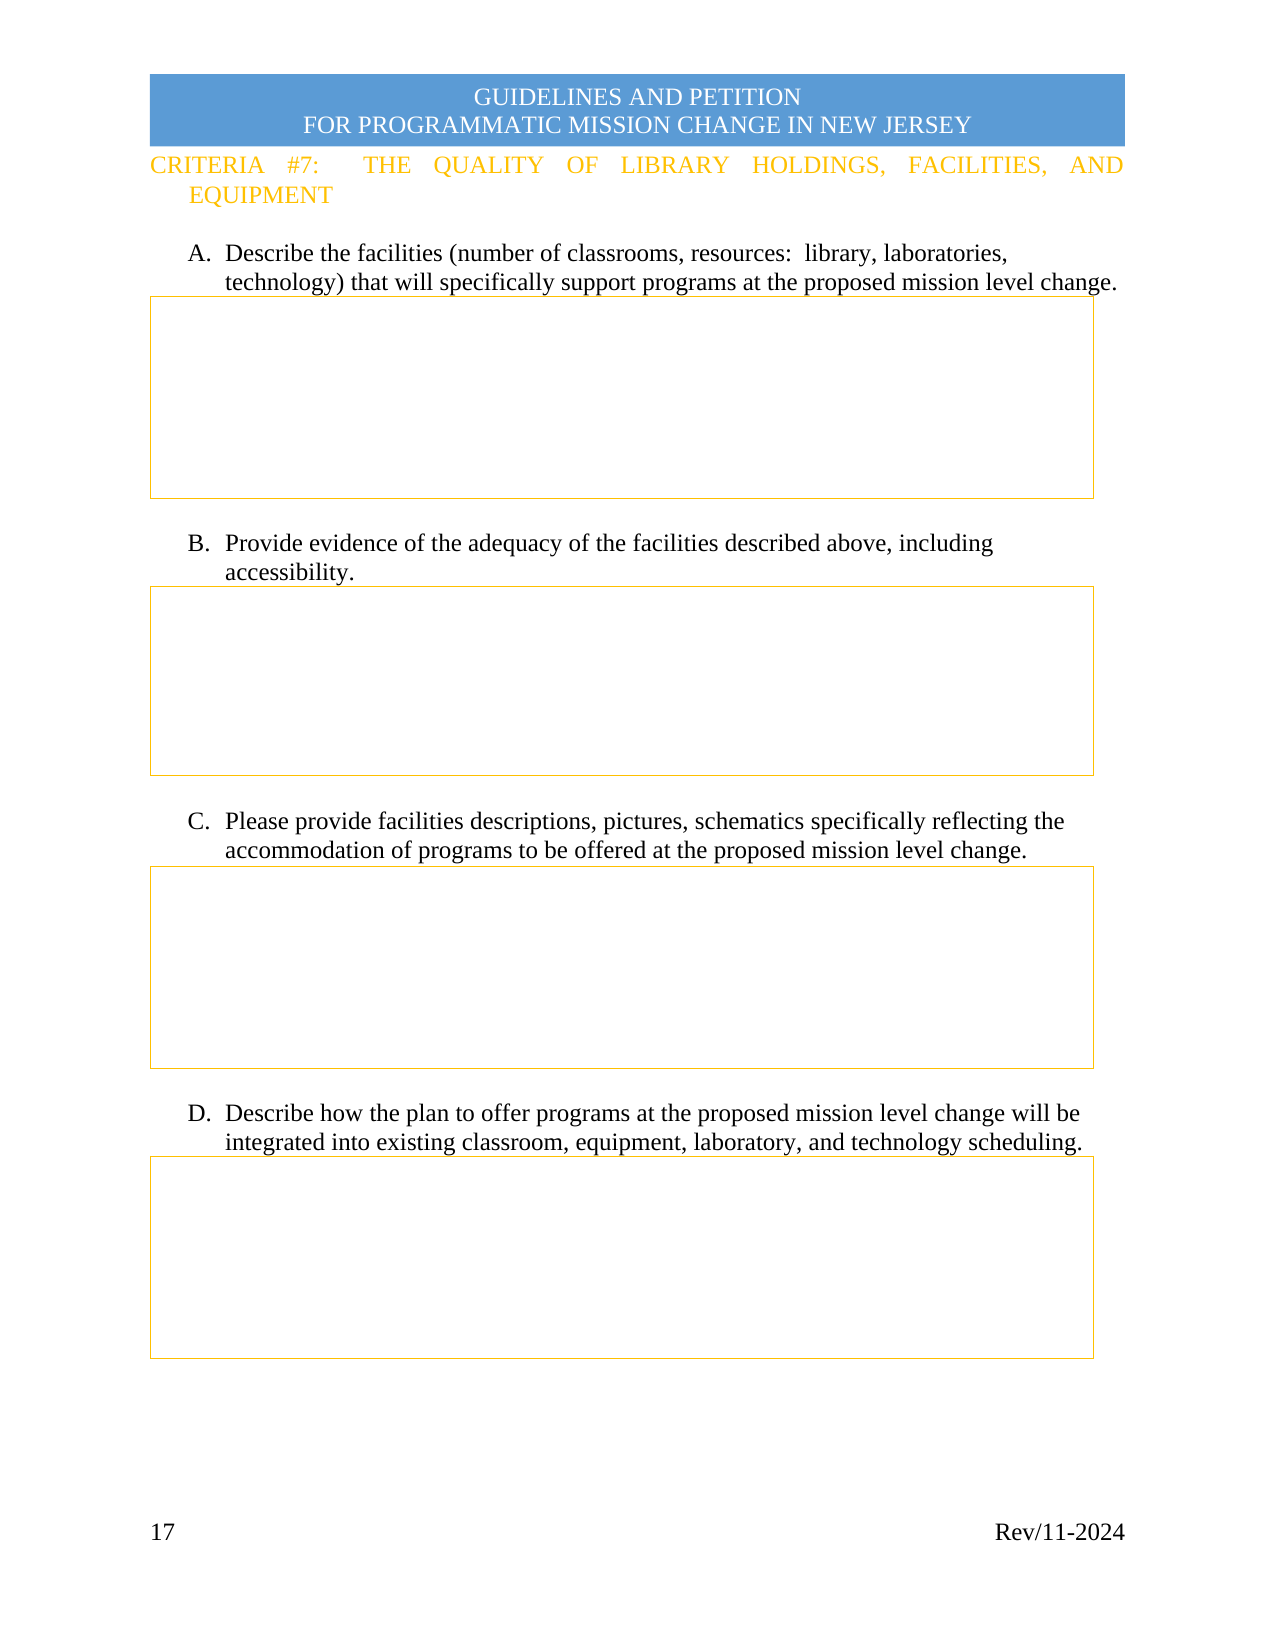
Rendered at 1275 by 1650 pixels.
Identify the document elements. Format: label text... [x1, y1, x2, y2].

list Provide evidence of the adequacy of the facilities described above, including accessibility. [187, 528, 1125, 586]
table_header [151, 867, 1093, 1068]
table_header [151, 297, 1093, 498]
list Describe the facilities (number of classrooms, resources: library, laboratories, technology) that will specifically support programs at the proposed mission level change. [187, 238, 1125, 296]
subtitle CRITERIA #7: THE QUALITY OF LIBRARY HOLDINGS, FACILITIES, AND EQUIPMENT [150, 150, 1125, 209]
table_header [151, 587, 1093, 775]
list Please provide facilities descriptions, pictures, schematics specifically reflecting the accommodation of programs to be offered at the proposed mission level change. [187, 806, 1125, 864]
list Describe how the plan to offer programs at the proposed mission level change will be integrated into existing classroom, equipment, laboratory, and technology scheduling. [187, 1098, 1125, 1156]
table_header [151, 1157, 1093, 1358]
